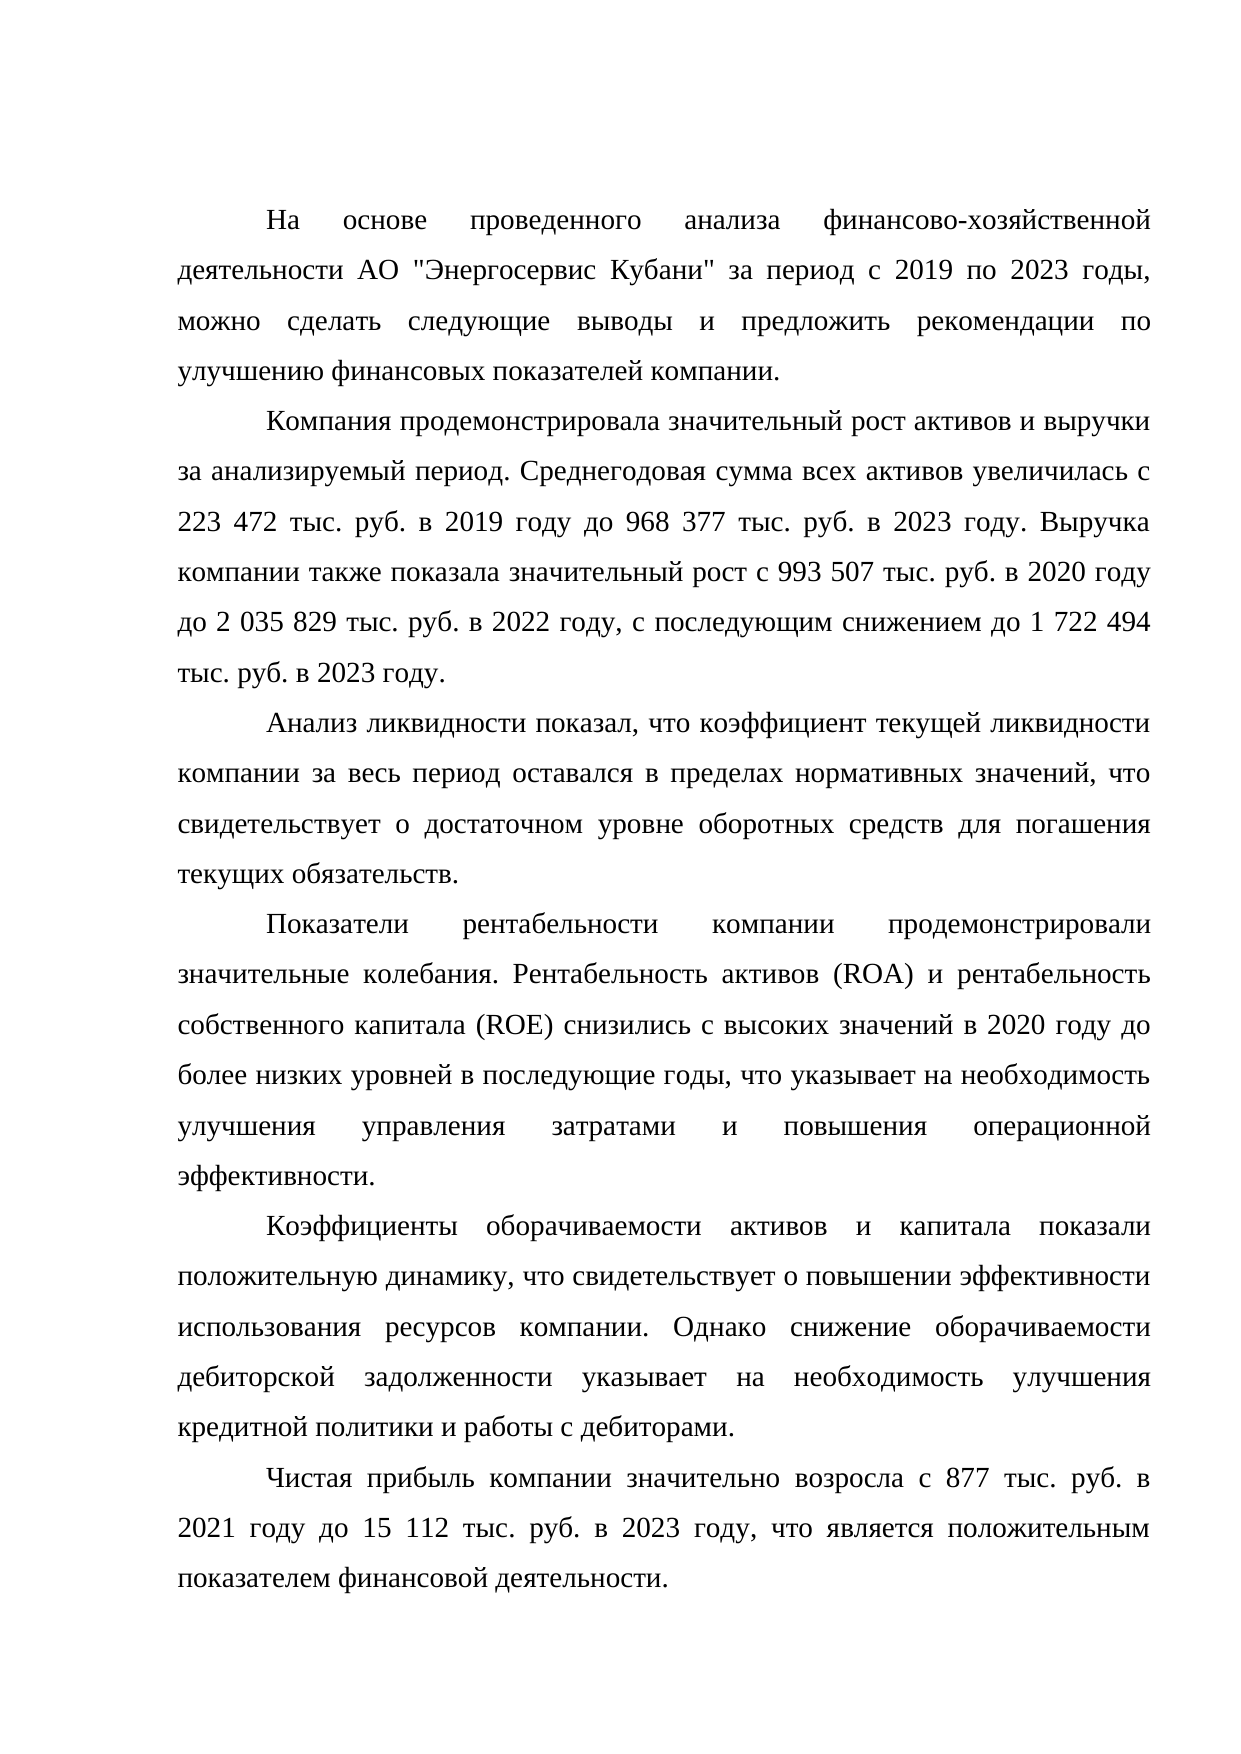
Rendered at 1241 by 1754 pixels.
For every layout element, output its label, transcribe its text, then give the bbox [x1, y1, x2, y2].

text Коэффициенты оборачиваемости активов и капитала показали положительную динамику, что свидетельствует о повышении эффективности использования ресурсов компании. Однако снижение оборачиваемости дебиторской задолженности указывает на необходимость улучшения кредитной политики и работы с дебиторами. [177, 1208, 1152, 1443]
text Анализ ликвидности показал, что коэффициент текущей ликвидности компании за весь период оставался в пределах нормативных значений, что свидетельствует о достаточном уровне оборотных средств для погашения текущих обязательств. [177, 705, 1152, 889]
text Показатели рентабельности компании продемонстрировали значительные колебания. Рентабельность активов (ROA) и рентабельность собственного капитала (ROE) снизились с высоких значений в 2020 году до более низких уровней в последующие годы, что указывает на необходимость улучшения управления затратами и повышения операционной эффективности. [177, 906, 1152, 1191]
text Чистая прибыль компании значительно возросла с 877 тыс. руб. в 2021 году до 15 112 тыс. руб. в 2023 году, что является положительным показателем финансовой деятельности. [177, 1460, 1152, 1594]
text Компания продемонстрировала значительный рост активов и выручки за анализируемый период. Среднегодовая сумма всех активов увеличилась с 223 472 тыс. руб. в 2019 году до 968 377 тыс. руб. в 2023 году. Выручка компании также показала значительный рост с 993 507 тыс. руб. в 2020 году до 2 035 829 тыс. руб. в 2022 году, с последующим снижением до 1 722 494 тыс. руб. в 2023 году. [177, 403, 1152, 688]
text На основе проведенного анализа финансово-хозяйственной деятельности АО "Энергосервис Кубани" за период с 2019 по 2023 годы, можно сделать следующие выводы и предложить рекомендации по улучшению финансовых показателей компании. [177, 202, 1152, 386]
